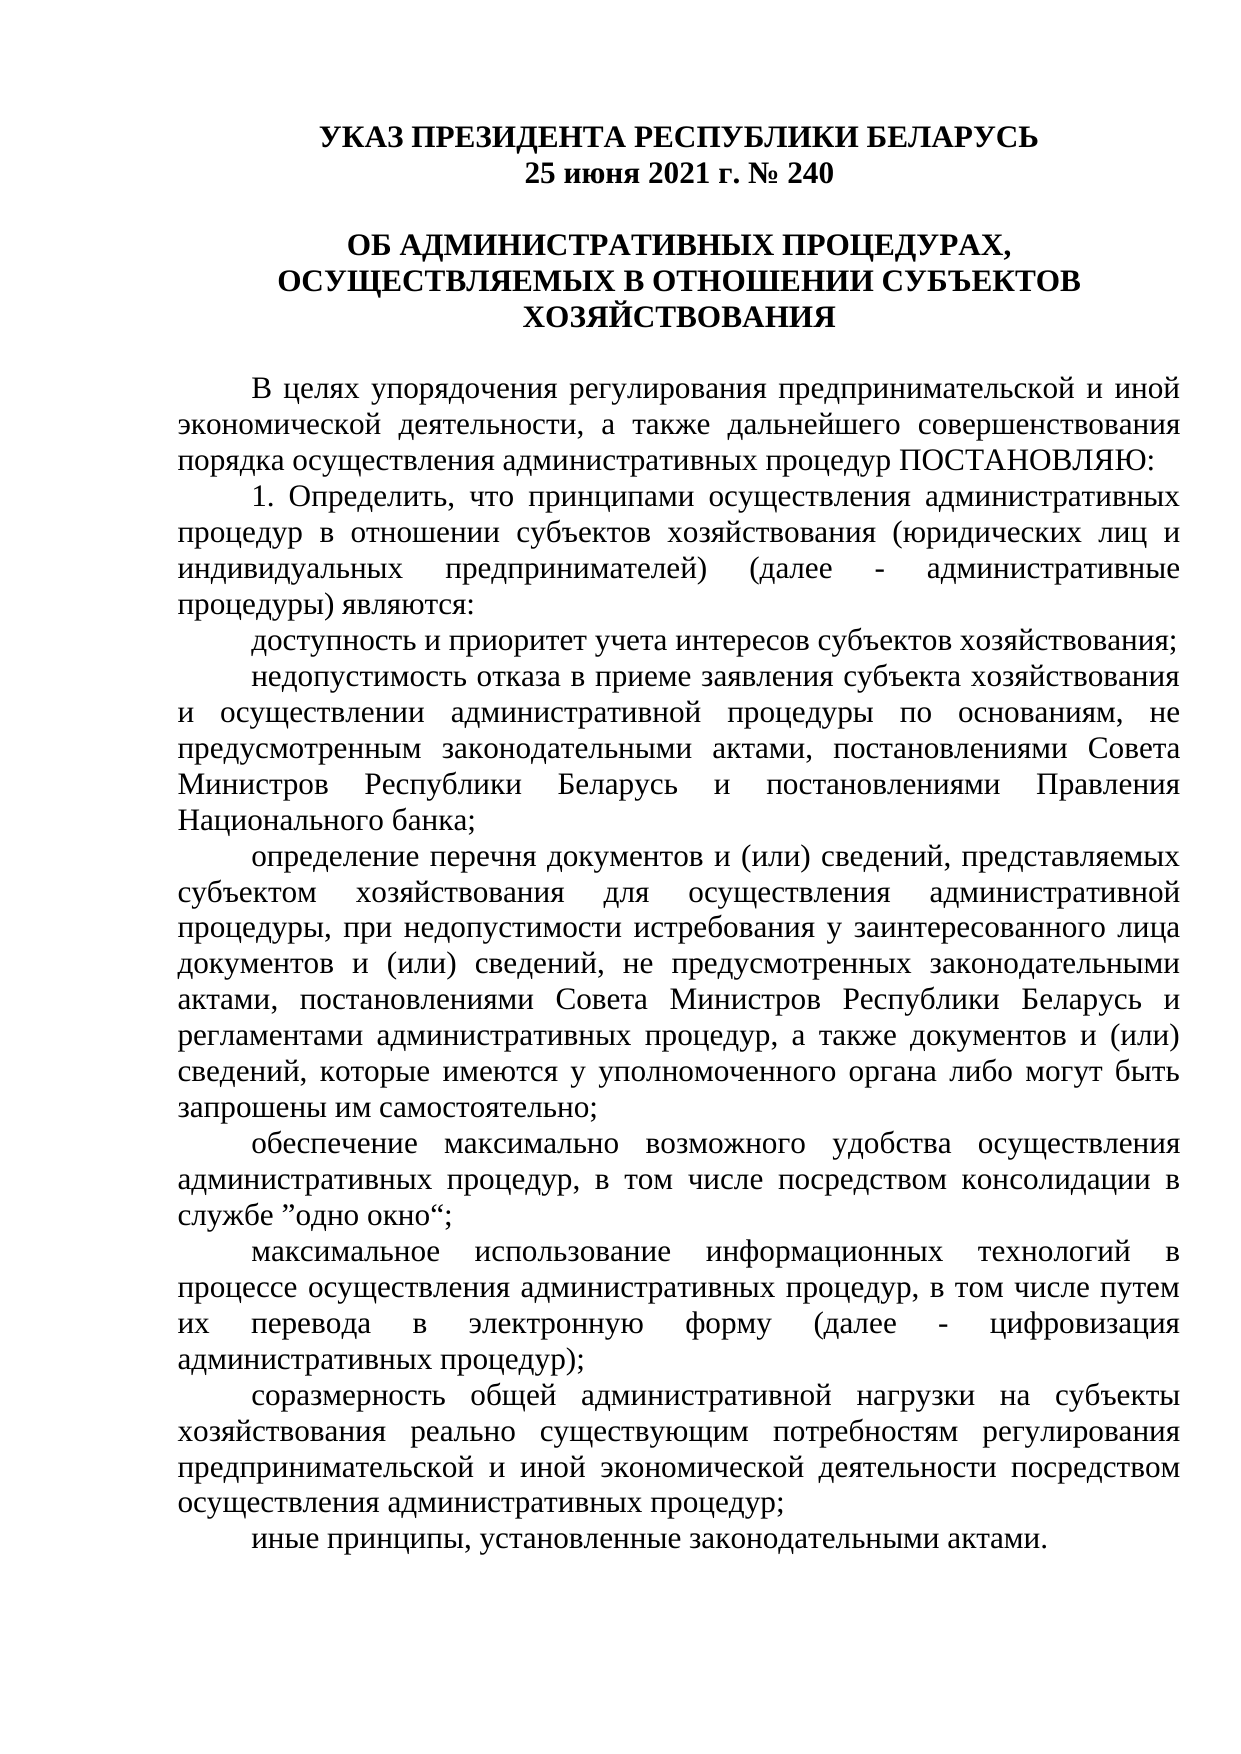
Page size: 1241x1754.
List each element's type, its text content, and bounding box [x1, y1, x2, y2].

text недопустимость отказа в приеме заявления субъекта хозяйствования и осуществлении административной процедуры по основаниям, не предусмотренным законодательными актами, постановлениями Совета Министров Республики Беларусь и постановлениями Правления Национального банка; [177, 657, 1181, 837]
text иные принципы, установленные законодательными актами. [177, 1520, 1181, 1556]
text доступность и приоритет учета интересов субъектов хозяйствования; [177, 621, 1181, 657]
text обеспечение максимально возможного удобства осуществления административных процедур, в том числе посредством консолидации в службе ”одно окно“; [177, 1124, 1181, 1232]
title ОБ АДМИНИСТРАТИВНЫХ ПРОЦЕДУРАХ, ОСУЩЕСТВЛЯЕМЫХ В ОТНОШЕНИИ СУБЪЕКТОВ ХОЗЯЙСТВОВАНИЯ [177, 226, 1181, 334]
text 1. Определить, что принципами осуществления административных процедур в отношении субъектов хозяйствования (юридических лиц и индивидуальных предпринимателей) (далее - административные процедуры) являются: [177, 477, 1181, 621]
title 25 июня 2021 г. № 240 [177, 154, 1181, 190]
text В целях упорядочения регулирования предпринимательской и иной экономической деятельности, а также дальнейшего совершенствования порядка осуществления административных процедур ПОСТАНОВЛЯЮ: [177, 370, 1181, 477]
text определение перечня документов и (или) сведений, представляемых субъектом хозяйствования для осуществления административной процедуры, при недопустимости истребования у заинтересованного лица документов и (или) сведений, не предусмотренных законодательными актами, постановлениями Совета Министров Республики Беларусь и регламентами административных процедур, а также документов и (или) сведений, которые имеются у уполномоченного органа либо могут быть запрошены им самостоятельно; [177, 837, 1181, 1124]
text соразмерность общей административной нагрузки на субъекты хозяйствования реально существующим потребностям регулирования предпринимательской и иной экономической деятельности посредством осуществления административных процедур; [177, 1376, 1181, 1520]
text максимальное использование информационных технологий в процессе осуществления административных процедур, в том числе путем их перевода в электронную форму (далее - цифровизация административных процедур); [177, 1232, 1181, 1376]
title УКАЗ ПРЕЗИДЕНТА РЕСПУБЛИКИ БЕЛАРУСЬ [177, 118, 1181, 154]
